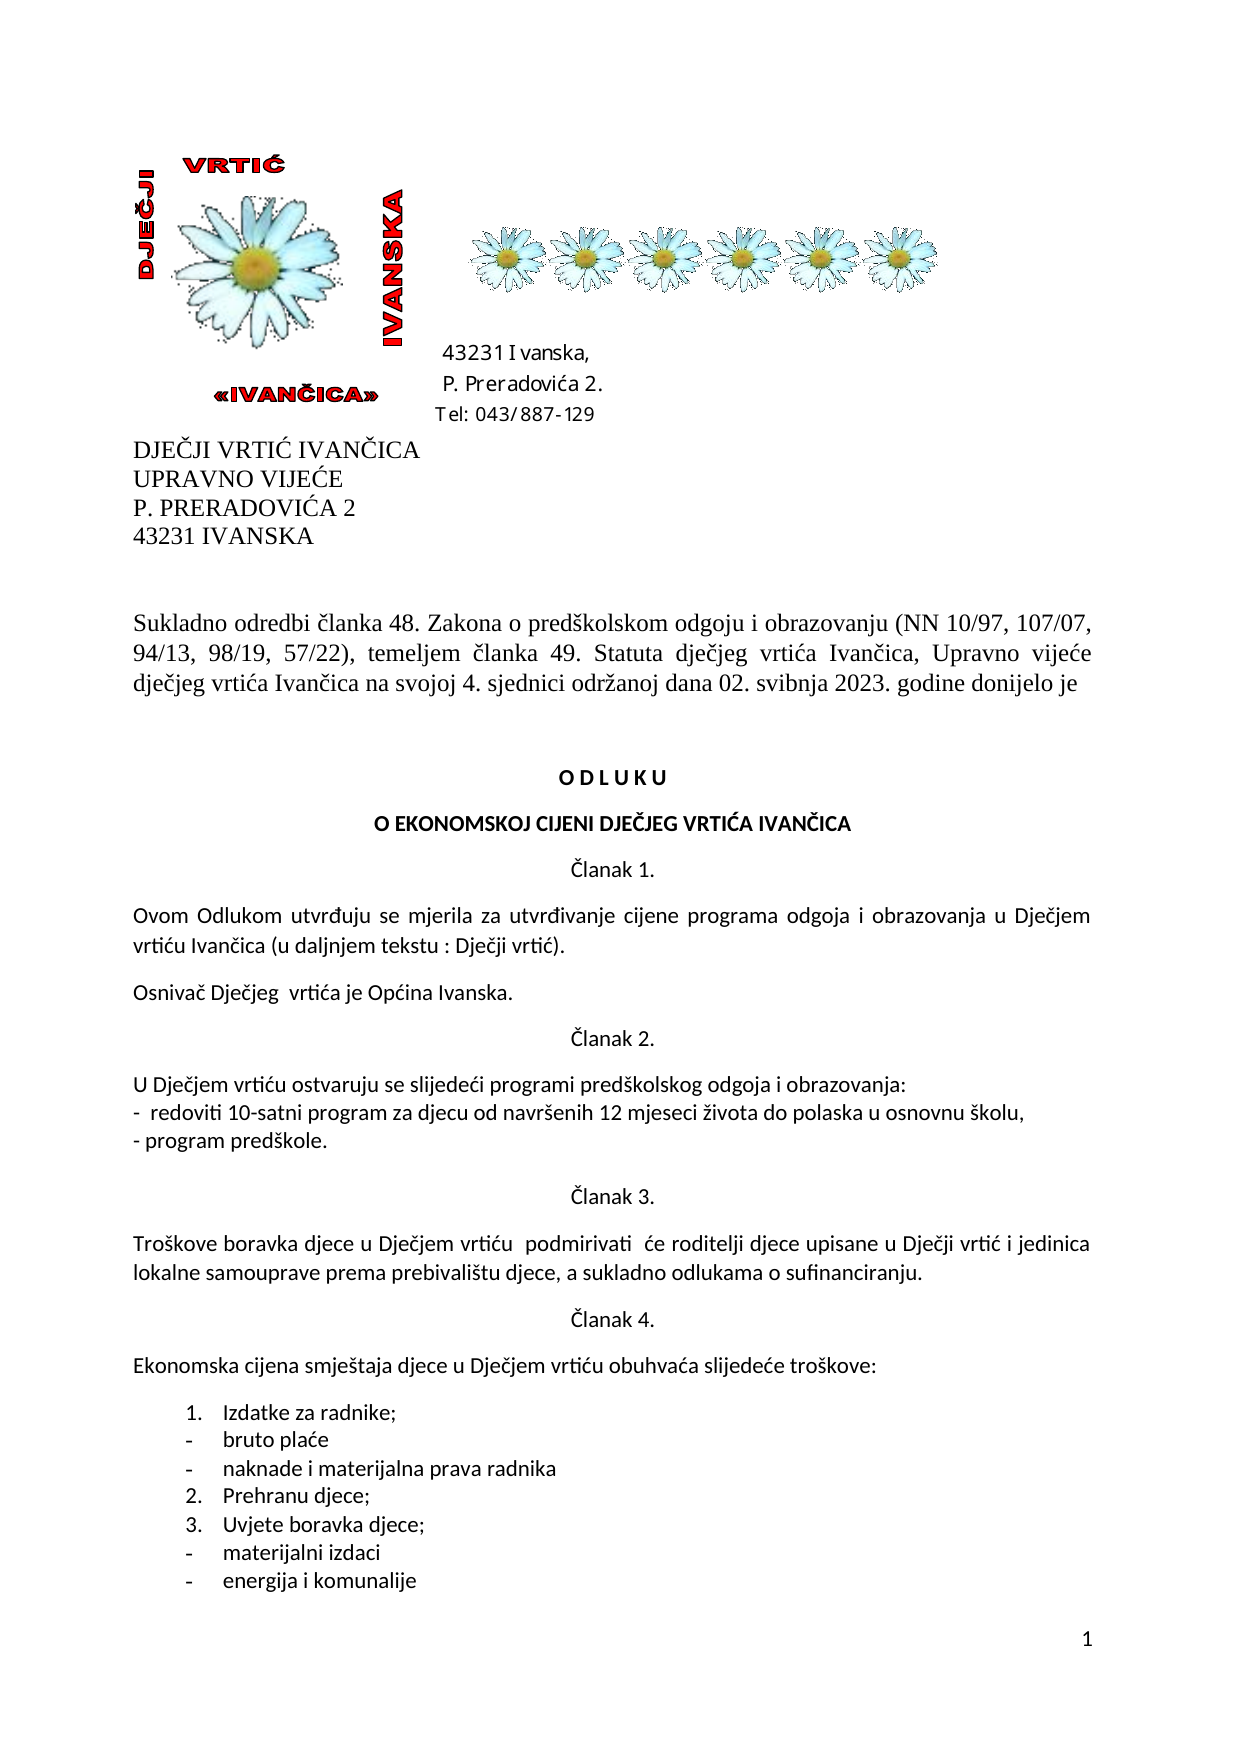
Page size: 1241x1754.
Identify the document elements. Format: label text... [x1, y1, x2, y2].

text Članak 4. [133, 1305, 1093, 1333]
list energija i komunalije [185, 1566, 1093, 1594]
text Članak 3. [133, 1182, 1093, 1211]
list Izdatke za radnike; [185, 1398, 1093, 1426]
list materijalni izdaci [185, 1538, 1093, 1566]
list Prehranu djece; [185, 1482, 1093, 1510]
text - redoviti 10-satni program za djecu od navršenih 12 mjeseci života do polaska u osnovnu školu, [133, 1098, 1093, 1126]
text Troškove boravka djece u Dječjem vrtiću podmirivati će roditelji djece upisane u Dječji vrtić i jedinica lokalne samouprave prema prebivalištu djece, a sukladno odlukama o sufinanciranju. [133, 1229, 1093, 1287]
text Ekonomska cijena smještaja djece u Dječjem vrtiću obuhvaća slijedeće troškove: [133, 1351, 1093, 1379]
list bruto plaće [185, 1426, 1093, 1454]
text Članak 1. [133, 855, 1093, 883]
text Članak 2. [133, 1024, 1093, 1052]
text 43231 IVANSKA [133, 521, 1093, 550]
text O EKONOMSKOJ CIJENI DJEČJEG VRTIĆA IVANČICA [133, 809, 1093, 837]
text Ovom Odlukom utvrđuju se mjerila za utvrđivanje cijene programa odgoja i obrazovanja u Dječjem vrtiću Ivančica (u daljnjem tekstu : Dječji vrtić). [133, 902, 1093, 959]
text UPRAVNO VIJEĆE [133, 464, 1093, 493]
text DJEČJI VRTIĆ IVANČICA [133, 435, 1093, 464]
list Uvjete boravka djece; [185, 1510, 1093, 1538]
text P. PRERADOVIĆA 2 [133, 493, 1093, 521]
text O D L U K U [133, 763, 1093, 791]
text Osnivač Dječjeg vrtića je Općina Ivanska. [133, 978, 1093, 1006]
text - program predškole. [133, 1126, 1093, 1154]
text Sukladno odredbi članka 48. Zakona o predškolskom odgoju i obrazovanju (NN 10/97, 107/07, 94/13, 98/19, 57/22), temeljem članka 49. Statuta dječjeg vrtića Ivančica, Upravno vijeće dječjeg vrtića Ivančica na svojoj 4. sjednici održanoj dana 02. svibnja 2023. godine donijelo je [133, 608, 1093, 697]
list naknade i materijalna prava radnika [185, 1454, 1093, 1482]
text U Dječjem vrtiću ostvaruju se slijedeći programi predškolskog odgoja i obrazovanja: [133, 1070, 1093, 1098]
